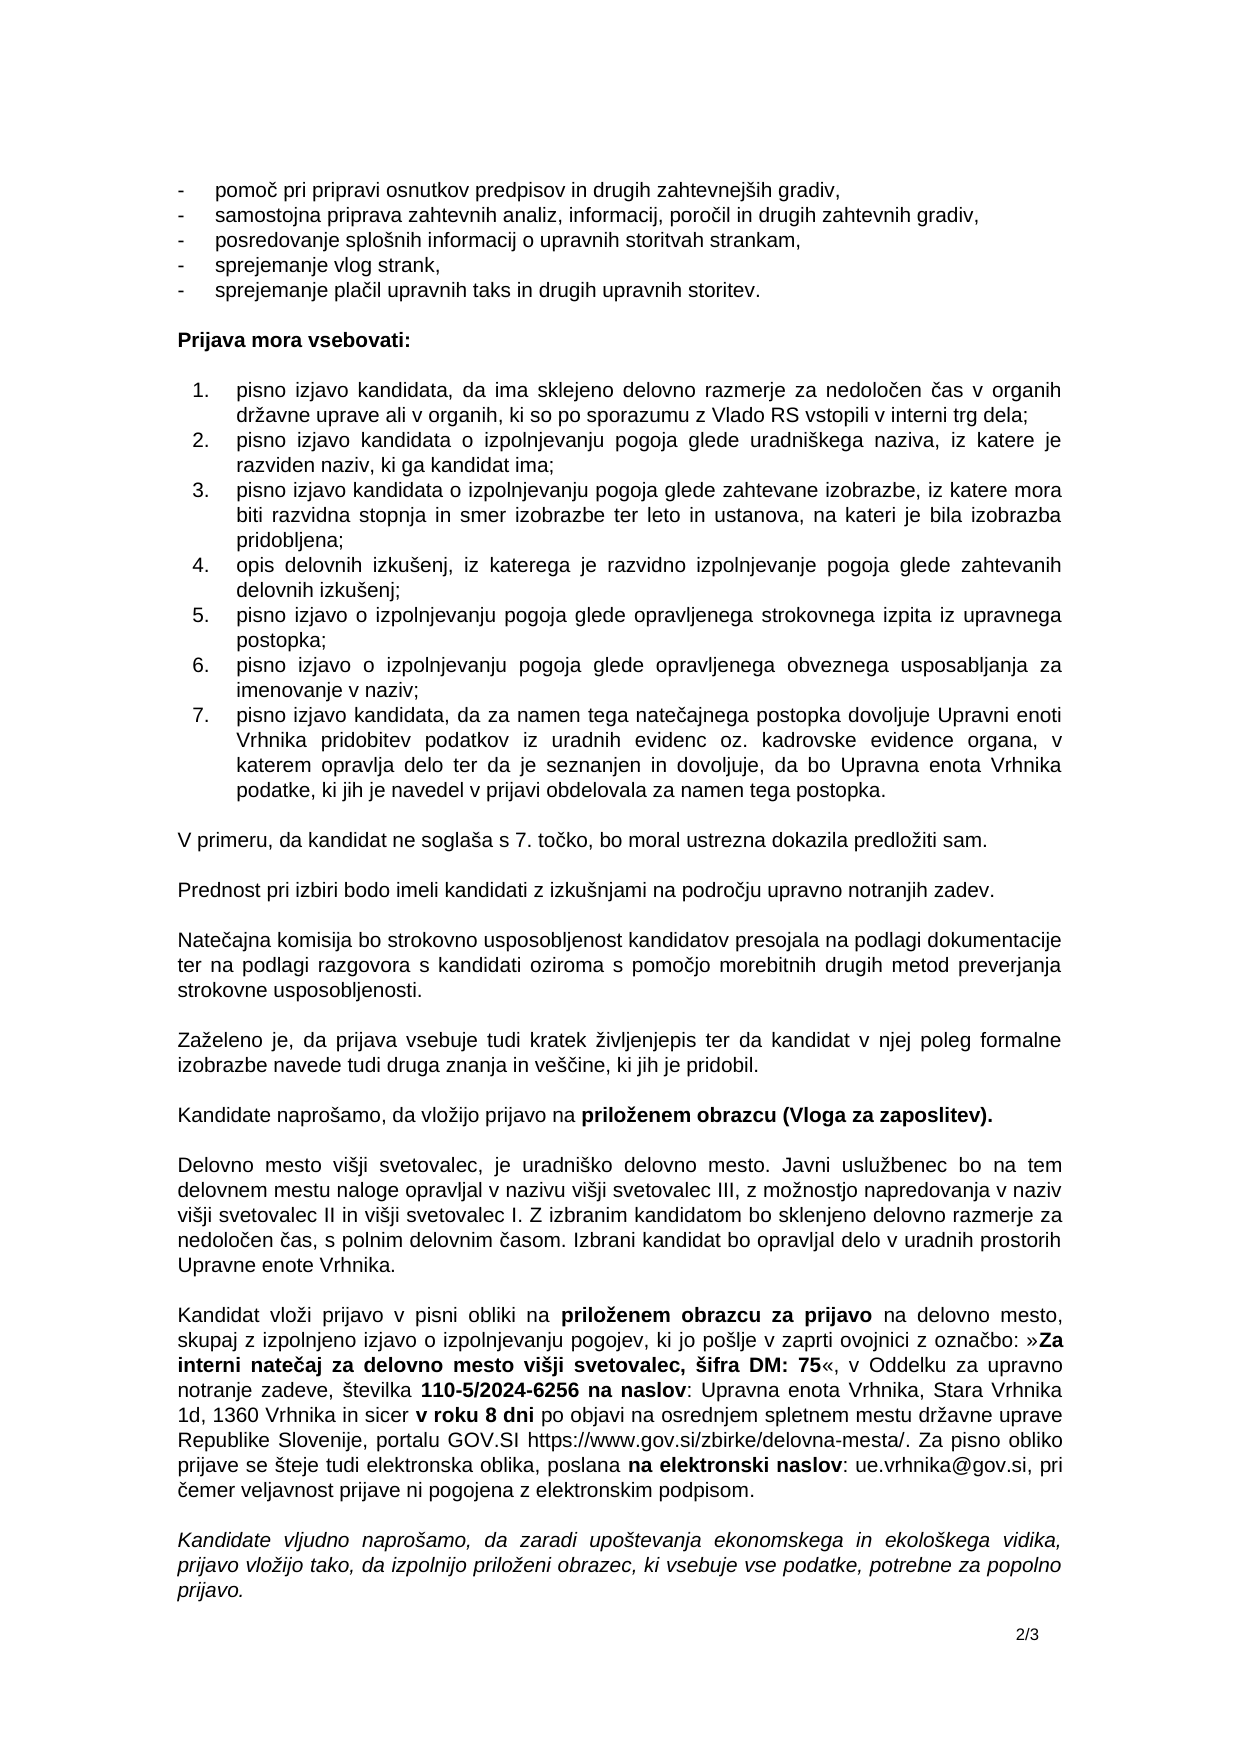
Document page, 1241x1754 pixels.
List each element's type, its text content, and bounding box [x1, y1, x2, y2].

list sprejemanje plačil upravnih taks in drugih upravnih storitev. [177, 277, 1063, 302]
text Prednost pri izbiri bodo imeli kandidati z izkušnjami na področju upravno notranjih zadev. [177, 877, 1063, 902]
list opis delovnih izkušenj, iz katerega je razvidno izpolnjevanje pogoja glede zahtevanih delovnih izkušenj; [192, 552, 1063, 602]
list pisno izjavo kandidata o izpolnjevanju pogoja glede zahtevane izobrazbe, iz katere mora biti razvidna stopnja in smer izobrazbe ter leto in ustanova, na kateri je bila izobrazba pridobljena; [192, 477, 1063, 552]
list pisno izjavo kandidata, da za namen tega natečajnega postopka dovoljuje Upravni enoti Vrhnika pridobitev podatkov iz uradnih evidenc oz. kadrovske evidence organa, v katerem opravlja delo ter da je seznanjen in dovoljuje, da bo Upravna enota Vrhnika podatke, ki jih je navedel v prijavi obdelovala za namen tega postopka. [192, 702, 1063, 802]
text Delovno mesto višji svetovalec, je uradniško delovno mesto. Javni uslužbenec bo na tem delovnem mestu naloge opravljal v nazivu višji svetovalec III, z možnostjo napredovanja v naziv višji svetovalec II in višji svetovalec I. Z izbranim kandidatom bo sklenjeno delovno razmerje za nedoločen čas, s polnim delovnim časom. Izbrani kandidat bo opravljal delo v uradnih prostorih Upravne enote Vrhnika. [177, 1152, 1063, 1277]
list pomoč pri pripravi osnutkov predpisov in drugih zahtevnejših gradiv, [177, 177, 1063, 202]
text Prijava mora vsebovati: [177, 327, 1063, 352]
list pisno izjavo kandidata, da ima sklejeno delovno razmerje za nedoločen čas v organih državne uprave ali v organih, ki so po sporazumu z Vlado RS vstopili v interni trg dela; [192, 377, 1063, 427]
list pisno izjavo kandidata o izpolnjevanju pogoja glede uradniškega naziva, iz katere je razviden naziv, ki ga kandidat ima; [192, 427, 1063, 477]
list pisno izjavo o izpolnjevanju pogoja glede opravljenega obveznega usposabljanja za imenovanje v naziv; [192, 652, 1063, 702]
list pisno izjavo o izpolnjevanju pogoja glede opravljenega strokovnega izpita iz upravnega postopka; [192, 602, 1063, 652]
text Zaželeno je, da prijava vsebuje tudi kratek življenjepis ter da kandidat v njej poleg formalne izobrazbe navede tudi druga znanja in veščine, ki jih je pridobil. [177, 1027, 1063, 1077]
text V primeru, da kandidat ne soglaša s 7. točko, bo moral ustrezna dokazila predložiti sam. [177, 827, 1063, 852]
list samostojna priprava zahtevnih analiz, informacij, poročil in drugih zahtevnih gradiv, [177, 202, 1063, 227]
text Natečajna komisija bo strokovno usposobljenost kandidatov presojala na podlagi dokumentacije ter na podlagi razgovora s kandidati oziroma s pomočjo morebitnih drugih metod preverjanja strokovne usposobljenosti. [177, 927, 1063, 1002]
text Kandidate naprošamo, da vložijo prijavo na priloženem obrazcu (Vloga za zaposlitev). [177, 1102, 1063, 1127]
text Kandidate vljudno naprošamo, da zaradi upoštevanja ekonomskega in ekološkega vidika, prijavo vložijo tako, da izpolnijo priloženi obrazec, ki vsebuje vse podatke, potrebne za popolno prijavo. [177, 1527, 1063, 1602]
list posredovanje splošnih informacij o upravnih storitvah strankam, [177, 227, 1063, 252]
list sprejemanje vlog strank, [177, 252, 1063, 277]
text Kandidat vloži prijavo v pisni obliki na priloženem obrazcu za prijavo na delovno mesto, skupaj z izpolnjeno izjavo o izpolnjevanju pogojev, ki jo pošlje v zaprti ovojnici z označbo: »Za interni natečaj za delovno mesto višji svetovalec, šifra DM: 75«, v Oddelku za upravno notranje zadeve, številka 110-5/2024-6256 na naslov: Upravna enota Vrhnika, Stara Vrhnika 1d, 1360 Vrhnika in sicer v roku 8 dni po objavi na osrednjem spletnem mestu državne uprave Republike Slovenije, portalu GOV.SI https://www.gov.si/zbirke/delovna-mesta/. Za pisno obliko prijave se šteje tudi elektronska oblika, poslana na elektronski naslov: ue.vrhnika@gov.si, pri čemer veljavnost prijave ni pogojena z elektronskim podpisom. [177, 1302, 1063, 1502]
